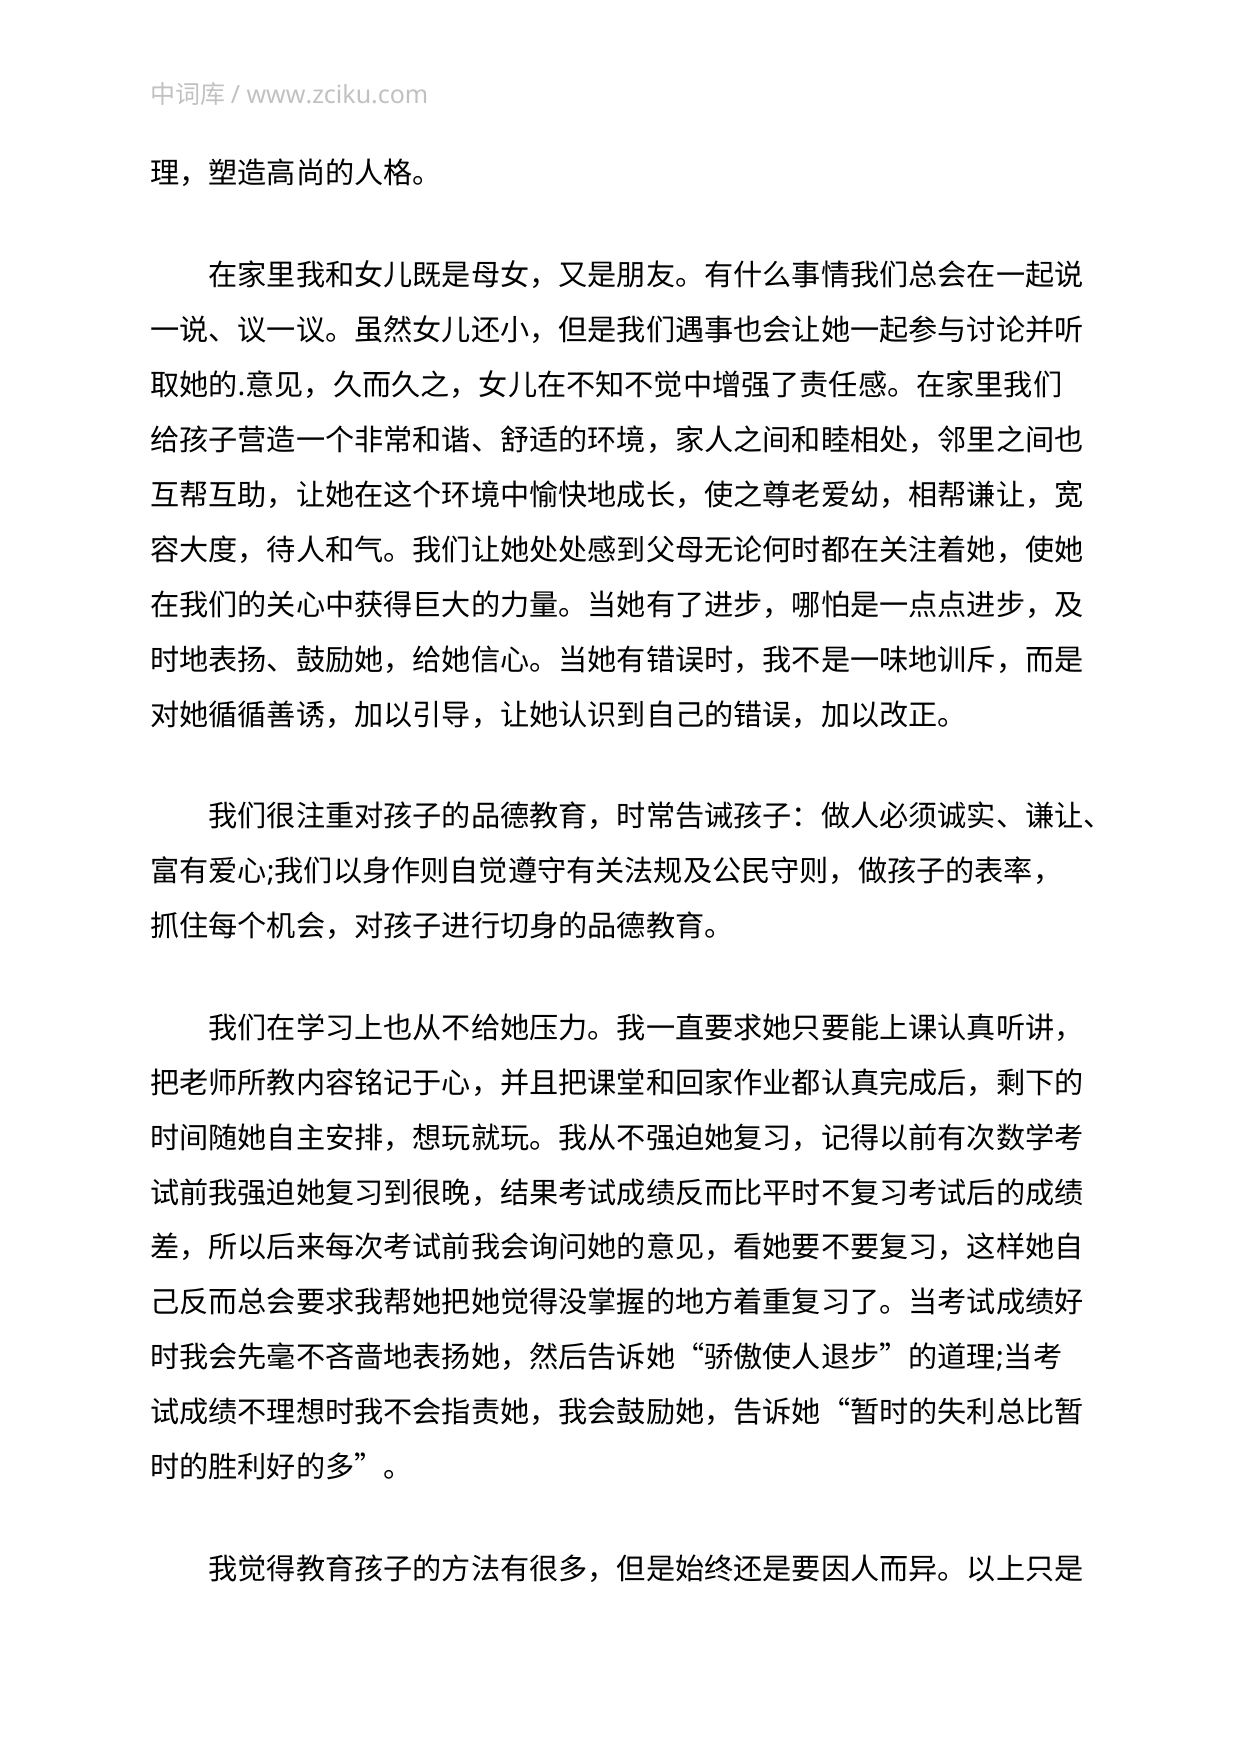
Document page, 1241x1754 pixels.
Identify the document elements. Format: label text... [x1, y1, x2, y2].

text 我们很注重对孩子的品德教育，时常告诫孩子：做人必须诚实、谦让、富有爱心;我们以身作则自觉遵守有关法规及公民守则，做孩子的表率，抓住每个机会，对孩子进行切身的品德教育。 [150, 793, 1090, 945]
text 我们在学习上也从不给她压力。我一直要求她只要能上课认真听讲，把老师所教内容铭记于心，并且把课堂和回家作业都认真完成后，剩下的时间随她自主安排，想玩就玩。我从不强迫她复习，记得以前有次数学考试前我强迫她复习到很晚，结果考试成绩反而比平时不复习考试后的成绩差，所以后来每次考试前我会询问她的意见，看她要不要复习，这样她自己反而总会要求我帮她把她觉得没掌握的地方着重复习了。当考试成绩好时我会先毫不吝啬地表扬她，然后告诉她“骄傲使人退步”的道理;当考试成绩不理想时我不会指责她，我会鼓励她，告诉她“暂时的失利总比暂时的胜利好的多”。 [150, 1004, 1090, 1486]
text 在家里我和女儿既是母女，又是朋友。有什么事情我们总会在一起说一说、议一议。虽然女儿还小，但是我们遇事也会让她一起参与讨论并听取她的.意见，久而久之，女儿在不知不觉中增强了责任感。在家里我们给孩子营造一个非常和谐、舒适的环境，家人之间和睦相处，邻里之间也互帮互助，让她在这个环境中愉快地成长，使之尊老爱幼，相帮谦让，宽容大度，待人和气。我们让她处处感到父母无论何时都在关注着她，使她在我们的关心中获得巨大的力量。当她有了进步，哪怕是一点点进步，及时地表扬、鼓励她，给她信心。当她有错误时，我不是一味地训斥，而是对她循循善诱，加以引导，让她认识到自己的错误，加以改正。 [150, 252, 1090, 733]
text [150, 1546, 1090, 1588]
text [150, 150, 1090, 192]
